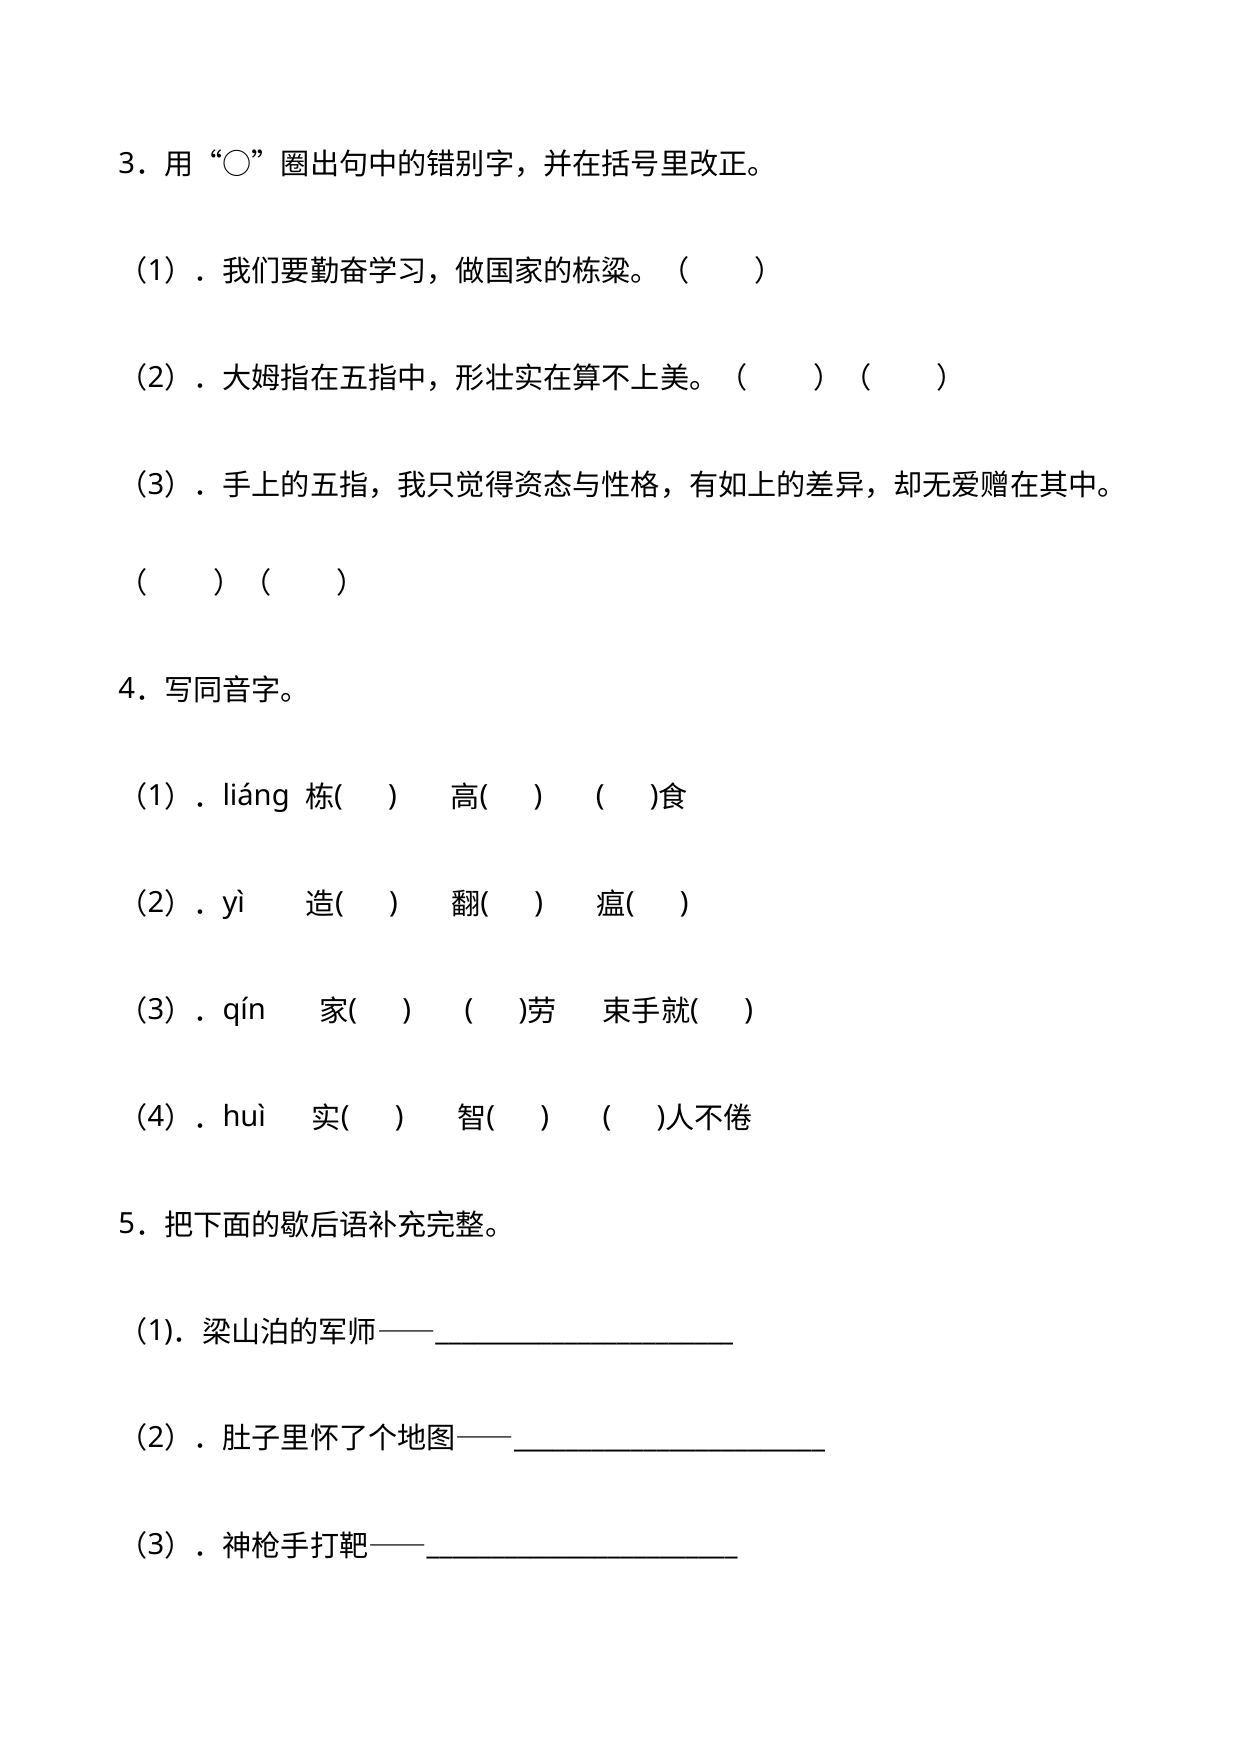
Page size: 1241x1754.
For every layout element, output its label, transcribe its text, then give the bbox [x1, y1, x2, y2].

text （3）．手上的五指，我只觉得资态与性格，有如上的差异，却无爱赠在其中。（ ）（ ） [118, 450, 1122, 613]
text （1)．梁山泊的军师——_______________________ [118, 1297, 1122, 1362]
text （3）．神枪手打靶——________________________ [118, 1511, 1122, 1576]
text （2）．大姆指在五指中，形壮实在算不上美。（ ）（ ） [118, 343, 1122, 408]
text （3）．qín 家( ) ( )劳 束手就( ) [118, 976, 1122, 1041]
text 4．写同音字。 [118, 655, 1122, 720]
text （4）．huì 实( ) 智( ) ( )人不倦 [118, 1083, 1122, 1148]
text 3．用“○”圈出句中的错别字，并在括号里改正。 [118, 129, 1122, 194]
text 5．把下面的歇后语补充完整。 [118, 1190, 1122, 1255]
text （2）．肚子里怀了个地图——________________________ [118, 1404, 1122, 1469]
text （1）．我们要勤奋学习，做国家的栋粱。（ ） [118, 236, 1122, 301]
text （2）．yì 造( ) 翻( ) 瘟( ) [118, 869, 1122, 934]
text （1）．liánɡ 栋( ) 高( ) ( )食 [118, 762, 1122, 827]
